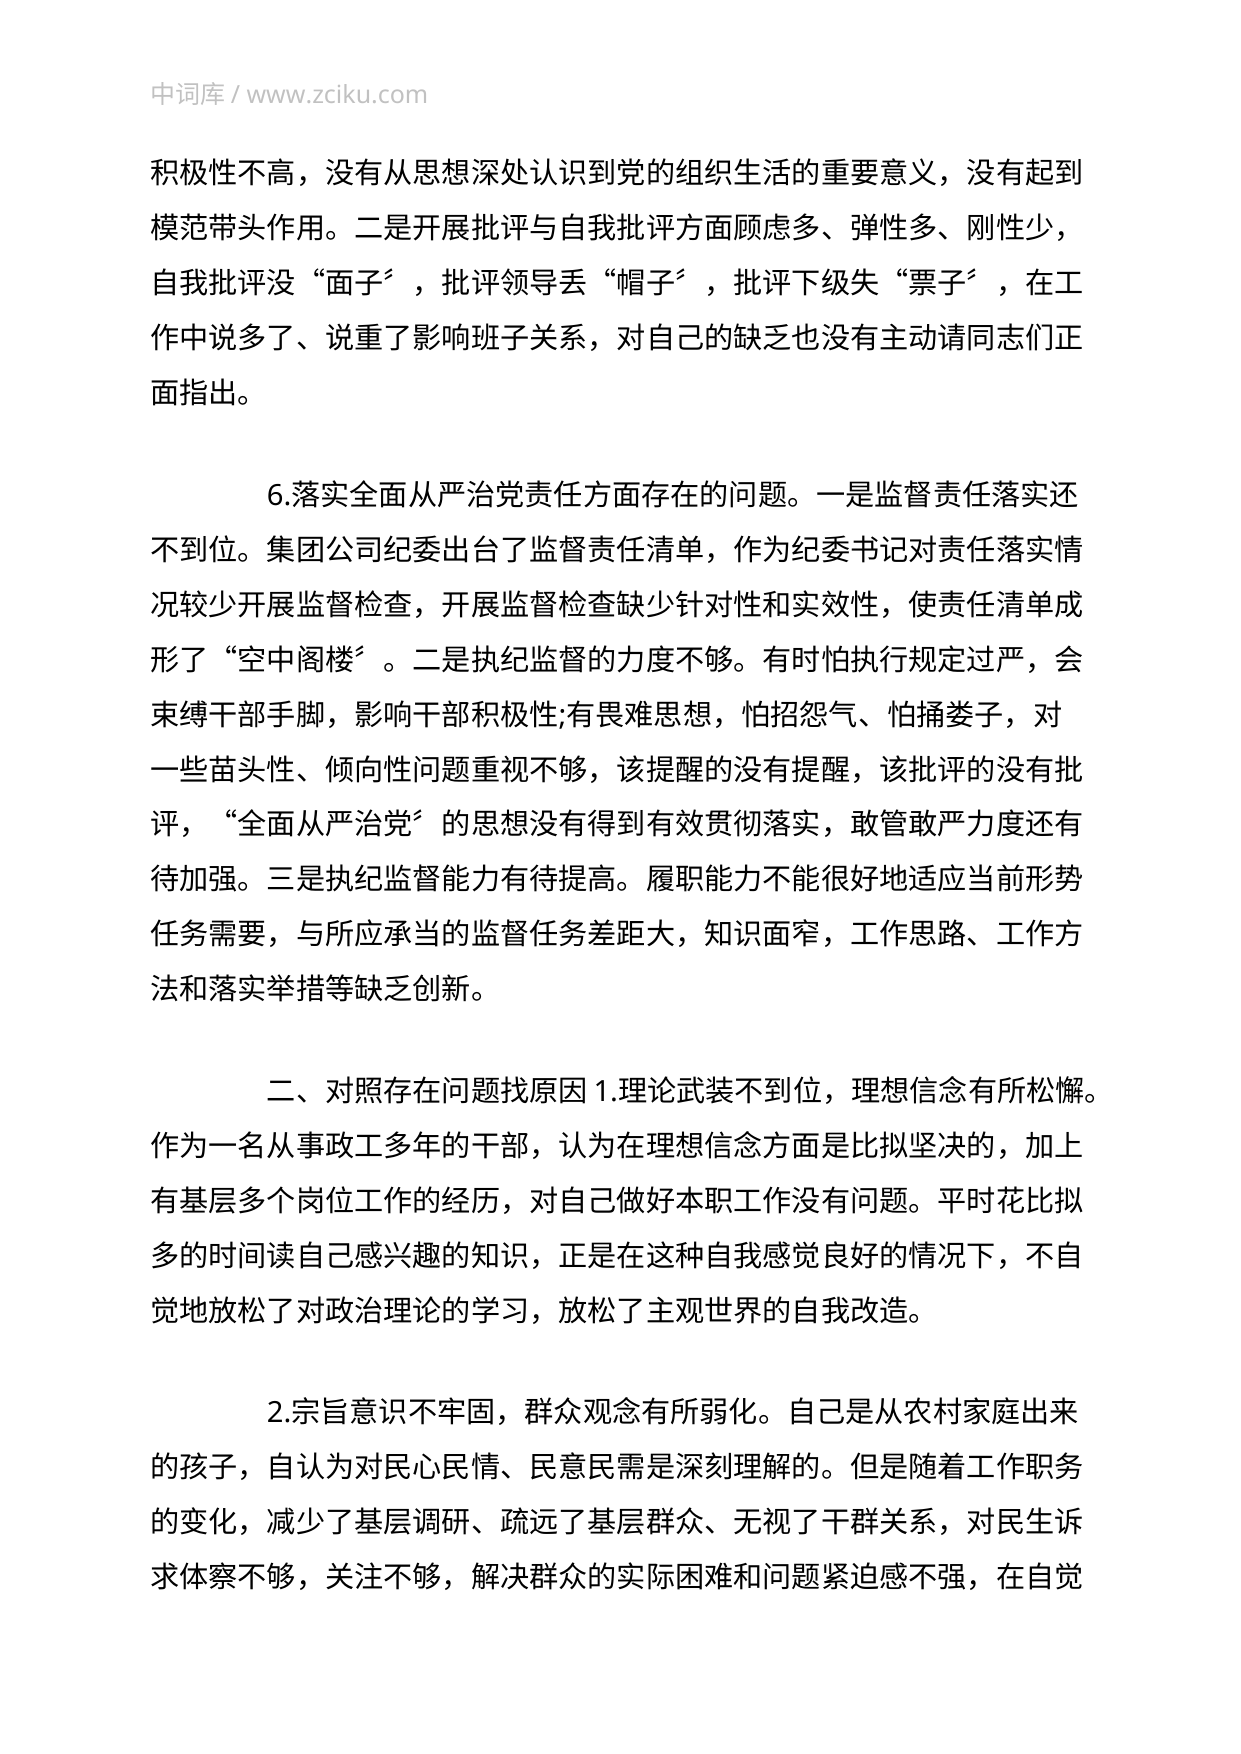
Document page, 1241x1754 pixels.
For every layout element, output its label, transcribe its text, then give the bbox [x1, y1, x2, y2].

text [150, 150, 1090, 412]
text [150, 1389, 1090, 1596]
text 二、对照存在问题找原因1.理论武装不到位，理想信念有所松懈。作为一名从事政工多年的干部，认为在理想信念方面是比拟坚决的，加上有基层多个岗位工作的经历，对自己做好本职工作没有问题。平时花比拟多的时间读自己感兴趣的知识，正是在这种自我感觉良好的情况下，不自觉地放松了对政治理论的学习，放松了主观世界的自我改造。 [150, 1067, 1090, 1329]
text 6.落实全面从严治党责任方面存在的问题。一是监督责任落实还不到位。集团公司纪委出台了监督责任清单，作为纪委书记对责任落实情况较少开展监督检查，开展监督检查缺少针对性和实效性，使责任清单成形了“空中阁楼〞。二是执纪监督的力度不够。有时怕执行规定过严，会束缚干部手脚，影响干部积极性;有畏难思想，怕招怨气、怕捅娄子，对一些苗头性、倾向性问题重视不够，该提醒的没有提醒，该批评的没有批评，“全面从严治党〞的思想没有得到有效贯彻落实，敢管敢严力度还有待加强。三是执纪监督能力有待提高。履职能力不能很好地适应当前形势任务需要，与所应承当的监督任务差距大，知识面窄，工作思路、工作方法和落实举措等缺乏创新。 [150, 471, 1090, 1008]
